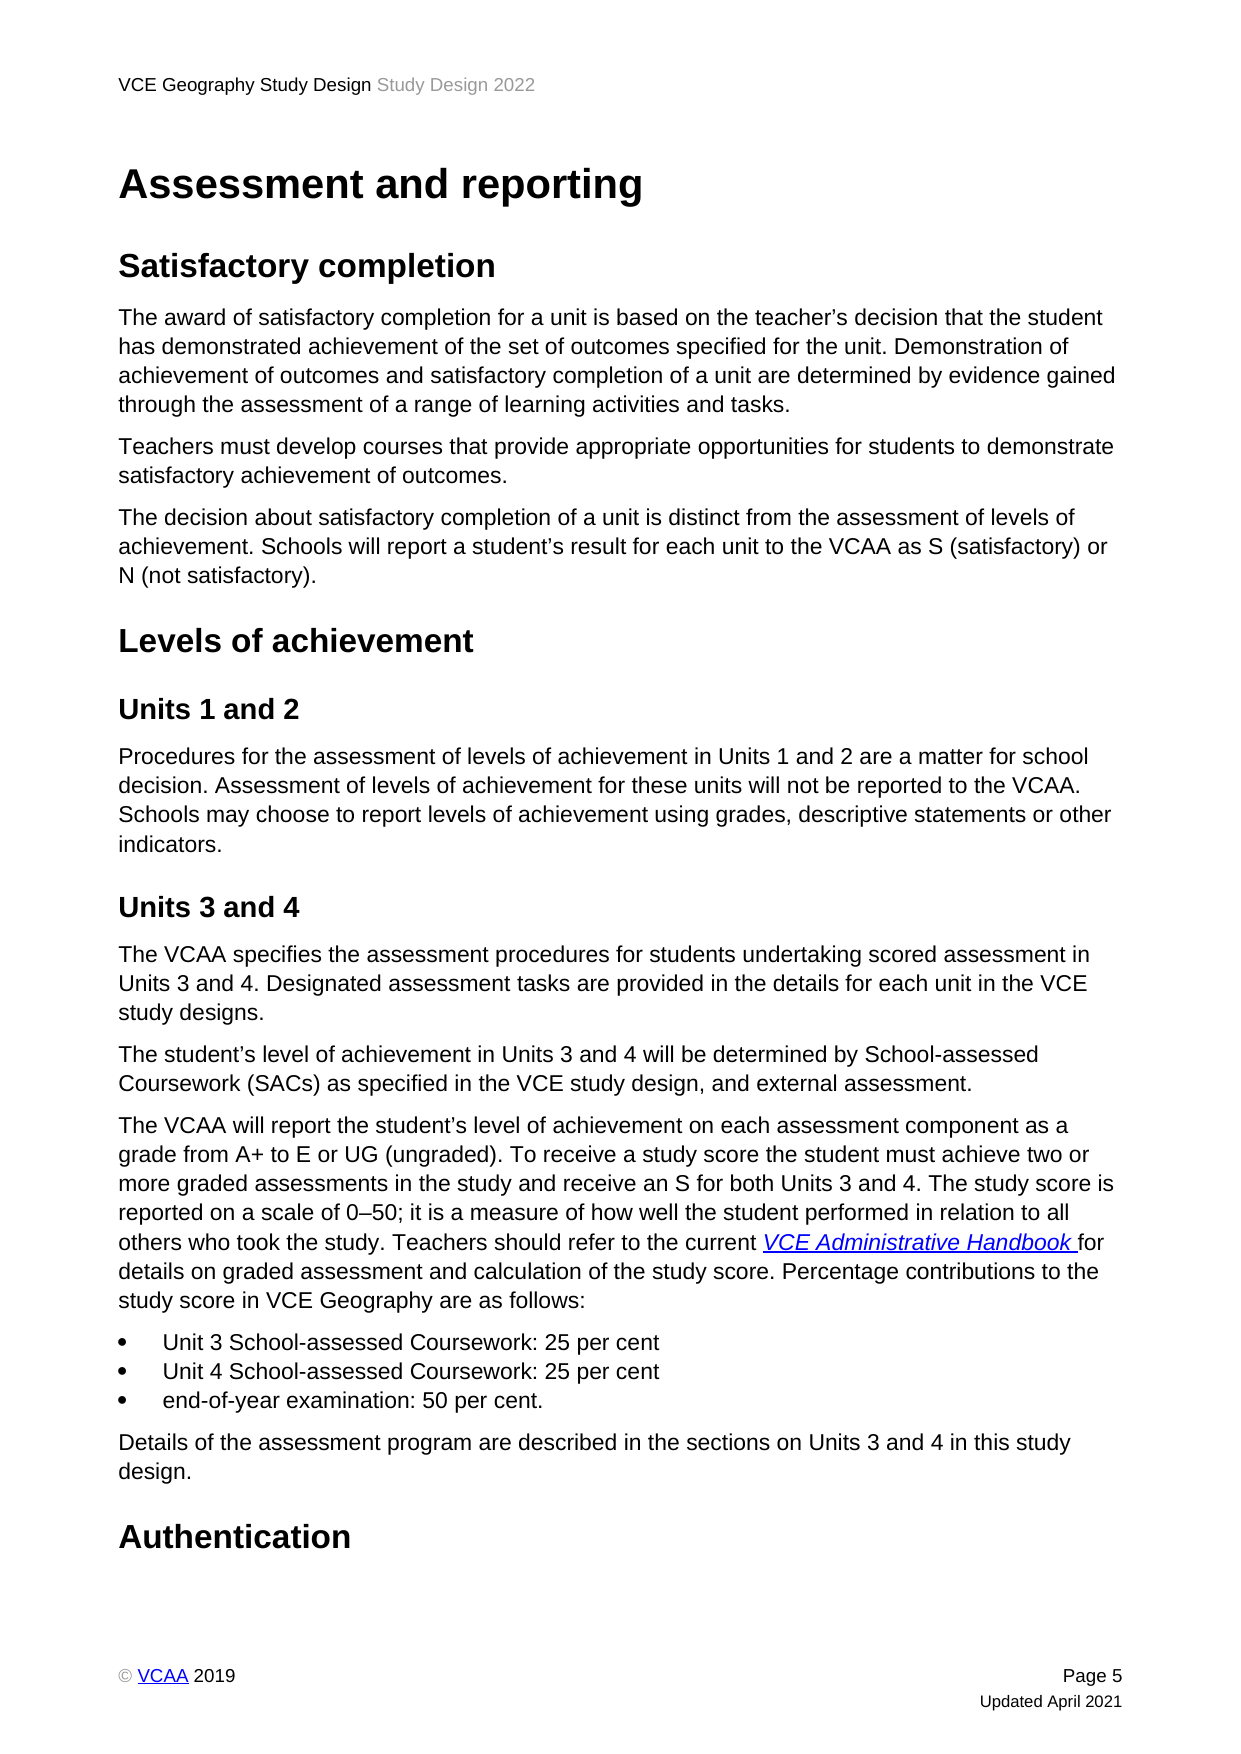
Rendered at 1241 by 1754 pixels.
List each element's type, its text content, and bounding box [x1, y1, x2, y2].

text Teachers must develop courses that provide appropriate opportunities for students to demonstrate satisfactory achievement of outcomes. [118, 431, 1122, 489]
subtitle Units 1 and 2 [118, 689, 1122, 727]
text The VCAA will report the student’s level of achievement on each assessment component as a grade from A+ to E or UG (ungraded). To receive a study score the student must achieve two or more graded assessments in the study and receive an S for both Units 3 and 4. The study score is reported on a scale of 0–50; it is a measure of how well the student performed in relation to all others who took the study. Teachers should refer to the current VCE Administrative Handbook for details on graded assessment and calculation of the study score. Percentage contributions to the study score in VCE Geography are as follows: [118, 1110, 1122, 1314]
text The award of satisfactory completion for a unit is based on the teacher’s decision that the student has demonstrated achievement of the set of outcomes specified for the unit. Demonstration of achievement of outcomes and satisfactory completion of a unit are determined by evidence gained through the assessment of a range of learning activities and tasks. [118, 302, 1122, 418]
text Procedures for the assessment of levels of achievement in Units 1 and 2 are a matter for school decision. Assessment of levels of achievement for these units will not be reported to the VCAA. Schools may choose to report levels of achievement using grades, descriptive statements or other indicators. [118, 741, 1122, 858]
text Unit 3 School-assessed Coursework: 25 per cent [118, 1327, 1122, 1356]
subtitle Authentication [118, 1518, 1122, 1556]
text end-of-year examination: 50 per cent. [118, 1385, 1122, 1414]
text The student’s level of achievement in Units 3 and 4 will be determined by School-assessed Coursework (SACs) as specified in the VCE study design, and external assessment. [118, 1039, 1122, 1097]
text Details of the assessment program are described in the sections on Units 3 and 4 in this study design. [118, 1427, 1122, 1485]
subtitle Satisfactory completion [118, 247, 1122, 285]
subtitle Levels of achievement [118, 622, 1122, 660]
subtitle Assessment and reporting [118, 159, 1122, 207]
text The decision about satisfactory completion of a unit is distinct from the assessment of levels of achievement. Schools will report a student’s result for each unit to the VCAA as S (satisfactory) or N (not satisfactory). [118, 502, 1122, 589]
text The VCAA specifies the assessment procedures for students undertaking scored assessment in Units 3 and 4. Designated assessment tasks are provided in the details for each unit in the VCE study designs. [118, 939, 1122, 1027]
text Unit 4 School-assessed Coursework: 25 per cent [118, 1356, 1122, 1385]
subtitle Units 3 and 4 [118, 887, 1122, 924]
